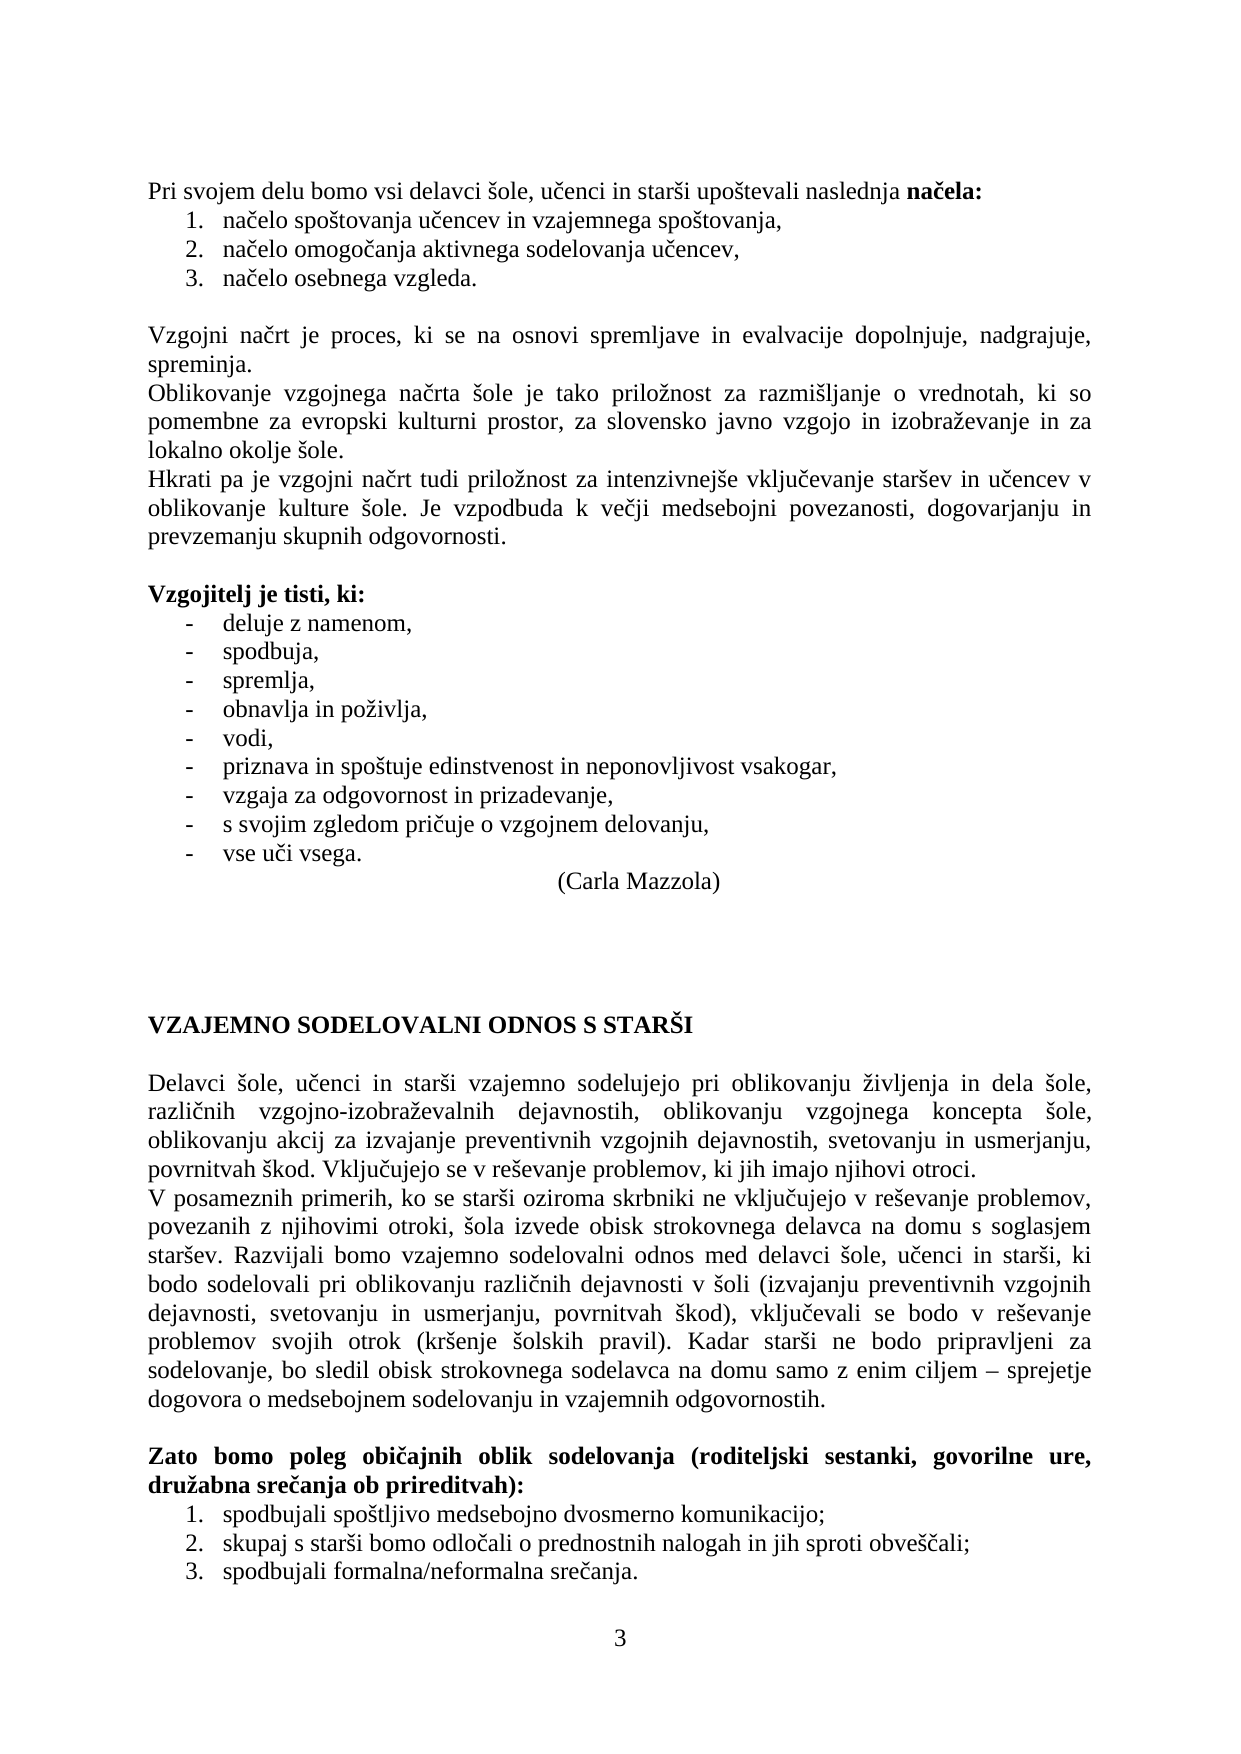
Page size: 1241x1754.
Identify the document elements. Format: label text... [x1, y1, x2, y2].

list vzgaja za odgovornost in prizadevanje, [185, 780, 1093, 809]
text VZAJEMNO SODELOVALNI ODNOS S STARŠI [148, 1010, 1093, 1039]
list načelo osebnega vzgleda. [185, 263, 1093, 291]
text (Carla Mazzola) [185, 866, 1093, 895]
list deluje z namenom, [185, 608, 1093, 636]
text Vzgojitelj je tisti, ki: [148, 579, 1093, 608]
text Pri svojem delu bomo vsi delavci šole, učenci in starši upoštevali naslednja načela: [148, 176, 1093, 205]
text Hkrati pa je vzgojni načrt tudi priložnost za intenzivnejše vključevanje staršev in učencev v oblikovanje kulture šole. Je vzpodbuda k večji medsebojni povezanosti, dogovarjanju in prevzemanju skupnih odgovornosti. [148, 464, 1093, 550]
list spodbuja, [185, 636, 1093, 665]
list vse uči vsega. [185, 838, 1093, 866]
list načelo spoštovanja učencev in vzajemnega spoštovanja, [185, 205, 1093, 234]
list skupaj s starši bomo odločali o prednostnih nalogah in jih sproti obveščali; [185, 1528, 1093, 1556]
list spodbujali spoštljivo medsebojno dvosmerno komunikacijo; [185, 1499, 1093, 1528]
list s svojim zgledom pričuje o vzgojnem delovanju, [185, 809, 1093, 838]
text Delavci šole, učenci in starši vzajemno sodelujejo pri oblikovanju življenja in dela šole, različnih vzgojno-izobraževalnih dejavnostih, oblikovanju vzgojnega koncepta šole, oblikovanju akcij za izvajanje preventivnih vzgojnih dejavnostih, svetovanju in usmerjanju, povrnitvah škod. Vključujejo se v reševanje problemov, ki jih imajo njihovi otroci. [148, 1068, 1093, 1183]
text Oblikovanje vzgojnega načrta šole je tako priložnost za razmišljanje o vrednotah, ki so pomembne za evropski kulturni prostor, za slovensko javno vzgojo in izobraževanje in za lokalno okolje šole. [148, 378, 1093, 464]
list priznava in spoštuje edinstvenost in neponovljivost vsakogar, [185, 751, 1093, 780]
text V posameznih primerih, ko se starši oziroma skrbniki ne vključujejo v reševanje problemov, povezanih z njihovimi otroki, šola izvede obisk strokovnega delavca na domu s soglasjem staršev. Razvijali bomo vzajemno sodelovalni odnos med delavci šole, učenci in starši, ki bodo sodelovali pri oblikovanju različnih dejavnosti v šoli (izvajanju preventivnih vzgojnih dejavnosti, svetovanju in usmerjanju, povrnitvah škod), vključevali se bodo v reševanje problemov svojih otrok (kršenje šolskih pravil). Kadar starši ne bodo pripravljeni za sodelovanje, bo sledil obisk strokovnega sodelavca na domu samo z enim ciljem ‒ sprejetje dogovora o medsebojnem sodelovanju in vzajemnih odgovornostih. [148, 1183, 1093, 1413]
list spodbujali formalna/neformalna srečanja. [185, 1556, 1093, 1585]
list vodi, [185, 723, 1093, 751]
list spremlja, [185, 665, 1093, 694]
text Zato bomo poleg običajnih oblik sodelovanja (roditeljski sestanki, govorilne ure, družabna srečanja ob prireditvah): [148, 1441, 1093, 1499]
list obnavlja in poživlja, [185, 694, 1093, 723]
text Vzgojni načrt je proces, ki se na osnovi spremljave in evalvacije dopolnjuje, nadgrajuje, spreminja. [148, 320, 1093, 378]
list načelo omogočanja aktivnega sodelovanja učencev, [185, 234, 1093, 263]
